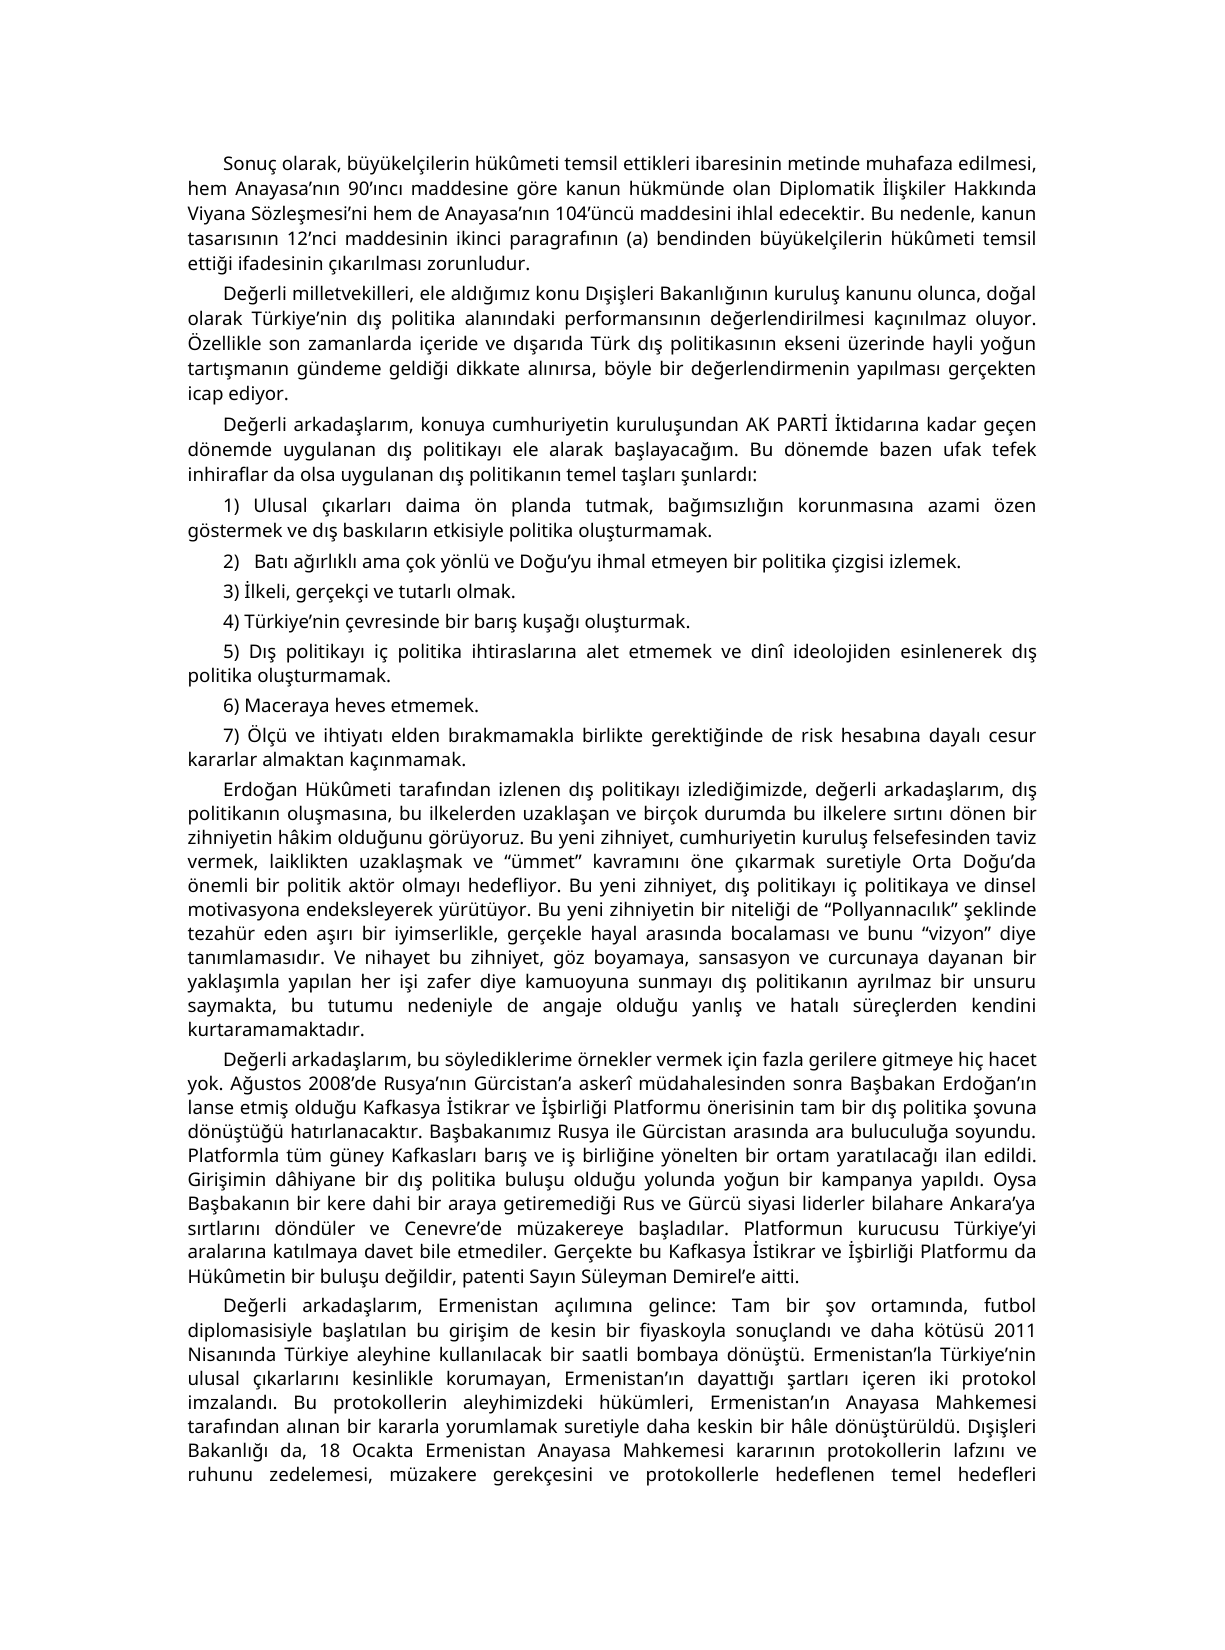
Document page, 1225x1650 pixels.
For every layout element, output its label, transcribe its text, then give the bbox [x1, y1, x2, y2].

text 1) Ulusal çıkarları daima ön planda tutmak, bağımsızlığın korunmasına azami özen göstermek ve dış baskıların etkisiyle politika oluşturmamak. [187, 492, 1037, 542]
text Değerli arkadaşlarım, bu söylediklerime örnekler vermek için fazla gerilere gitmeye hiç hacet yok. Ağustos 2008’de Rusya’nın Gürcistan’a askerî müdahalesinden sonra Başbakan Erdoğan’ın lanse etmiş olduğu Kafkasya İstikrar ve İşbirliği Platformu önerisinin tam bir dış politika şovuna dönüştüğü hatırlanacaktır. Başbakanımız Rusya ile Gürcistan arasında ara buluculuğa soyundu. Platformla tüm güney Kafkasları barış ve iş birliğine yönelten bir ortam yaratılacağı ilan edildi. Girişimin dâhiyane bir dış politika buluşu olduğu yolunda yoğun bir kampanya yapıldı. Oysa Başbakanın bir kere dahi bir araya getiremediği Rus ve Gürcü siyasi liderler bilahare Ankara’ya sırtlarını döndüler ve Cenevre’de müzakereye başladılar. Platformun kurucusu Türkiye’yi aralarına katılmaya davet bile etmediler. Gerçekte bu Kafkasya İstikrar ve İşbirliği Platformu da Hükûmetin bir buluşu değildir, patenti Sayın Süleyman Demirel’e aitti. [187, 1047, 1037, 1288]
text Sonuç olarak, büyükelçilerin hükûmeti temsil ettikleri ibaresinin metinde muhafaza edilmesi, hem Anayasa’nın 90’ıncı maddesine göre kanun hükmünde olan Diplomatik İlişkiler Hakkında Viyana Sözleşmesi’ni hem de Anayasa’nın 104’üncü maddesini ihlal edecektir. Bu nedenle, kanun tasarısının 12’nci maddesinin ikinci paragrafının (a) bendinden büyükelçilerin hükûmeti temsil ettiği ifadesinin çıkarılması zorunludur. [187, 150, 1037, 275]
text Değerli arkadaşlarım, konuya cumhuriyetin kuruluşundan AK PARTİ İktidarına kadar geçen dönemde uygulanan dış politikayı ele alarak başlayacağım. Bu dönemde bazen ufak tefek inhiraflar da olsa uygulanan dış politikanın temel taşları şunlardı: [187, 412, 1037, 487]
text 5) Dış politikayı iç politika ihtiraslarına alet etmemek ve dinî ideolojiden esinlenerek dış politika oluşturmamak. [187, 639, 1037, 687]
text Değerli milletvekilleri, ele aldığımız konu Dışişleri Bakanlığının kuruluş kanunu olunca, doğal olarak Türkiye’nin dış politika alanındaki performansının değerlendirilmesi kaçınılmaz oluyor. Özellikle son zamanlarda içeride ve dışarıda Türk dış politikasının ekseni üzerinde hayli yoğun tartışmanın gündeme geldiği dikkate alınırsa, böyle bir değerlendirmenin yapılması gerçekten icap ediyor. [187, 281, 1037, 406]
text 4) Türkiye’nin çevresinde bir barış kuşağı oluşturmak. [187, 609, 1037, 633]
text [187, 1294, 1037, 1486]
text 6) Maceraya heves etmemek. [187, 693, 1037, 717]
text 7) Ölçü ve ihtiyatı elden bırakmamakla birlikte gerektiğinde de risk hesabına dayalı cesur kararlar almaktan kaçınmamak. [187, 723, 1037, 771]
text 3) İlkeli, gerçekçi ve tutarlı olmak. [187, 579, 1037, 603]
text Erdoğan Hükûmeti tarafından izlenen dış politikayı izlediğimizde, değerli arkadaşlarım, dış politikanın oluşmasına, bu ilkelerden uzaklaşan ve birçok durumda bu ilkelere sırtını dönen bir zihniyetin hâkim olduğunu görüyoruz. Bu yeni zihniyet, cumhuriyetin kuruluş felsefesinden taviz vermek, laiklikten uzaklaşmak ve “ümmet” kavramını öne çıkarmak suretiyle Orta Doğu’da önemli bir politik aktör olmayı hedefliyor. Bu yeni zihniyet, dış politikayı iç politikaya ve dinsel motivasyona endeksleyerek yürütüyor. Bu yeni zihniyetin bir niteliği de “Pollyannacılık” şeklinde tezahür eden aşırı bir iyimserlikle, gerçekle hayal arasında bocalaması ve bunu “vizyon” diye tanımlamasıdır. Ve nihayet bu zihniyet, göz boyamaya, sansasyon ve curcunaya dayanan bir yaklaşımla yapılan her işi zafer diye kamuoyuna sunmayı dış politikanın ayrılmaz bir unsuru saymakta, bu tutumu nedeniyle de angaje olduğu yanlış ve hatalı süreçlerden kendini kurtaramamaktadır. [187, 777, 1037, 1041]
text 2) Batı ağırlıklı ama çok yönlü ve Doğu’yu ihmal etmeyen bir politika çizgisi izlemek. [187, 548, 1037, 573]
